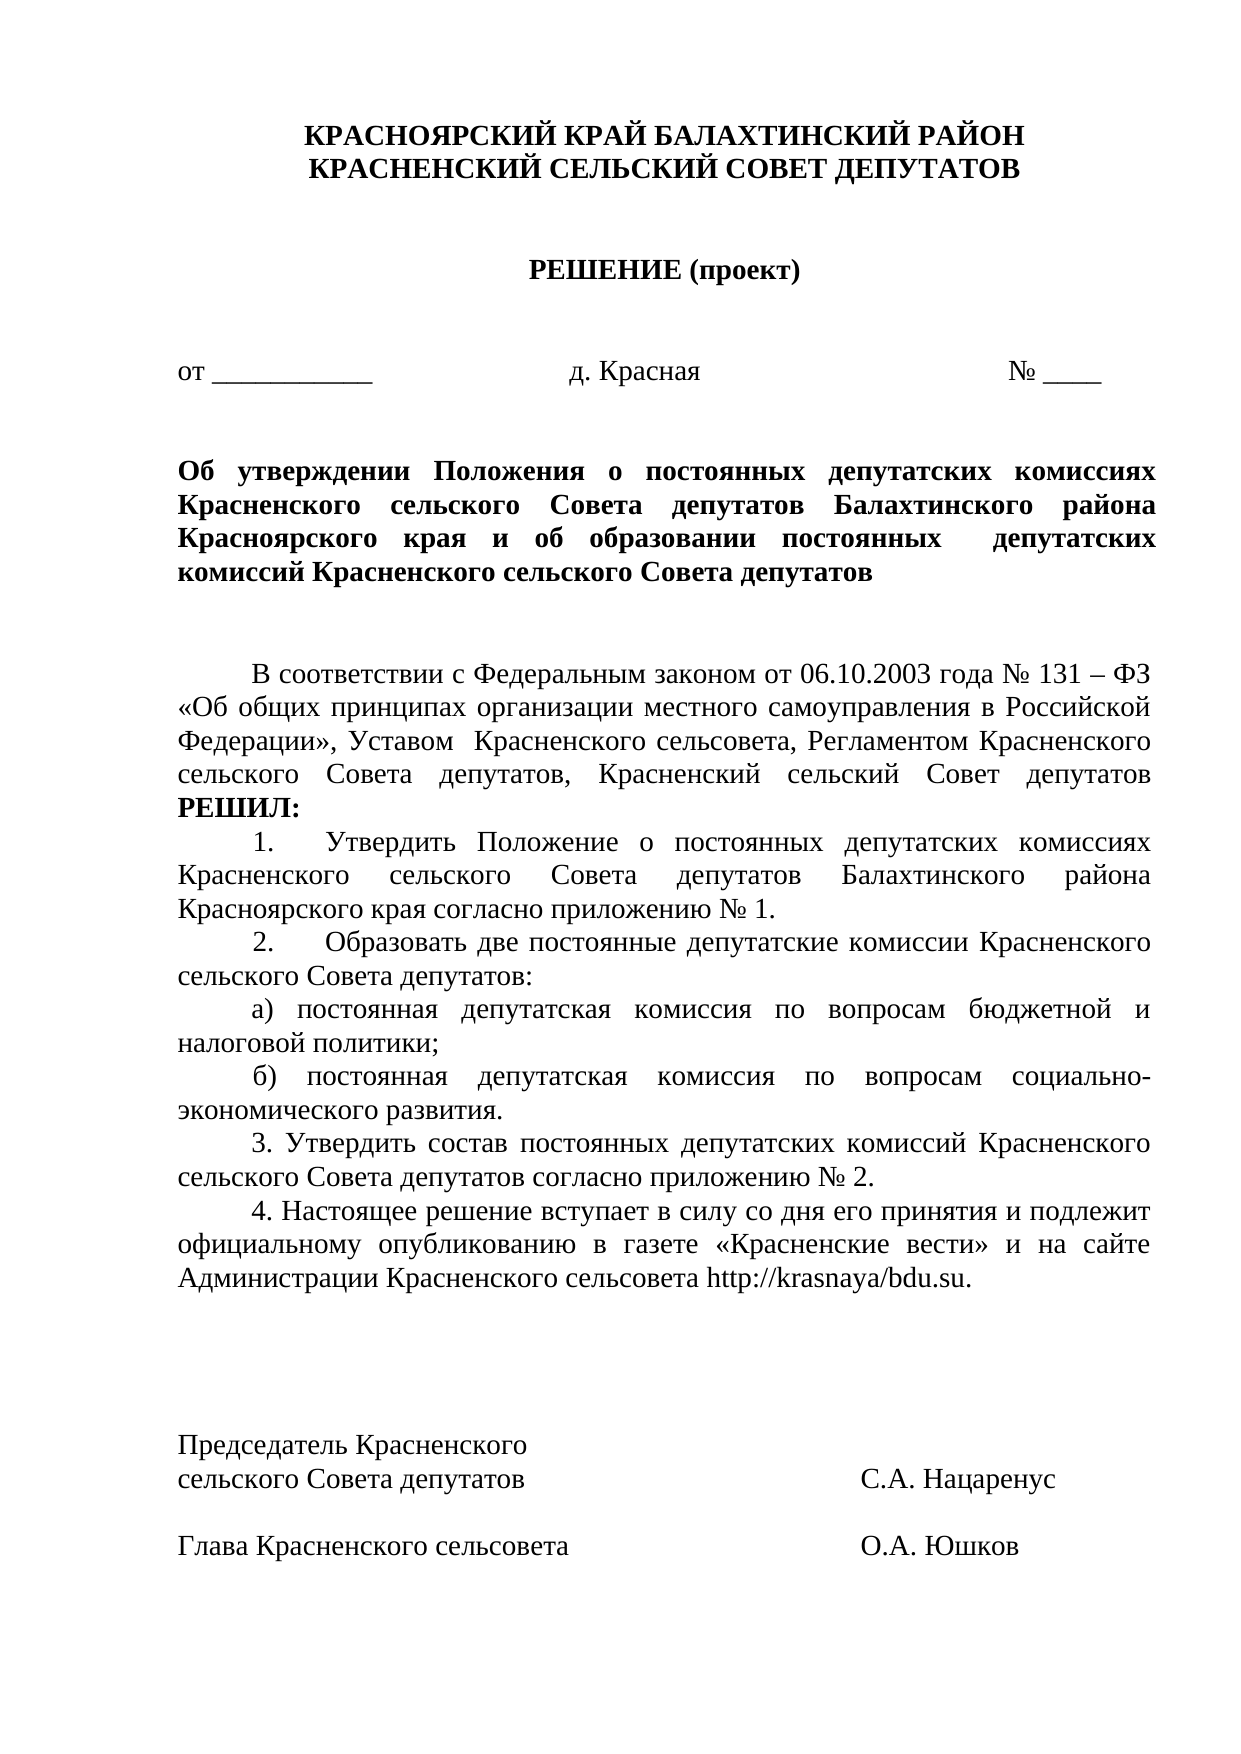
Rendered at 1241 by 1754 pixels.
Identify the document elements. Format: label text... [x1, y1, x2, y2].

text РЕШЕНИЕ (проект) [177, 252, 1152, 286]
list Образовать две постоянные депутатские комиссии Красненского сельского Совета депутатов: [177, 924, 1152, 991]
text от ___________ д. Красная № ____ [177, 353, 1152, 386]
text КРАСНОЯРСКИЙ КРАЙ БАЛАХТИНСКИЙ РАЙОН [177, 118, 1152, 152]
text б) постоянная депутатская комиссия по вопросам социально-экономического развития. [177, 1058, 1152, 1126]
list Утвердить Положение о постоянных депутатских комиссиях Красненского сельского Совета депутатов Балахтинского района Красноярского края согласно приложению № 1. [177, 824, 1152, 924]
text сельского Совета депутатов С.А. Нацаренус [177, 1461, 1152, 1494]
text 4. Настоящее решение вступает в силу со дня его принятия и подлежит официальному опубликованию в газете «Красненские вести» и на сайте Администрации Красненского сельсовета http://krasnaya/bdu.su. [177, 1193, 1152, 1293]
text Председатель Красненского [177, 1427, 1152, 1461]
table_header Об утверждении Положения о постоянных депутатских комиссиях Красненского сельского Совета депутатов Балахтинского района Красноярского края и об образовании постоянных депутатских комиссий Красненского сельского Совета депутатов [166, 454, 1172, 589]
text Глава Красненского сельсовета О.А. Юшков [177, 1528, 1152, 1562]
text а) постоянная депутатская комиссия по вопросам бюджетной и налоговой политики; [177, 991, 1152, 1058]
text В соответствии с Федеральным законом от 06.10.2003 года № 131 – ФЗ «Об общих принципах организации местного самоуправления в Российской Федерации», Уставом Красненского сельсовета, Регламентом Красненского сельского Совета депутатов, Красненский сельский Совет депутатов РЕШИЛ: [177, 656, 1152, 824]
text КРАСНЕНСКИЙ СЕЛЬСКИЙ СОВЕТ ДЕПУТАТОВ [177, 152, 1152, 185]
text 3. Утвердить состав постоянных депутатских комиссий Красненского сельского Совета депутатов согласно приложению № 2. [177, 1126, 1152, 1193]
